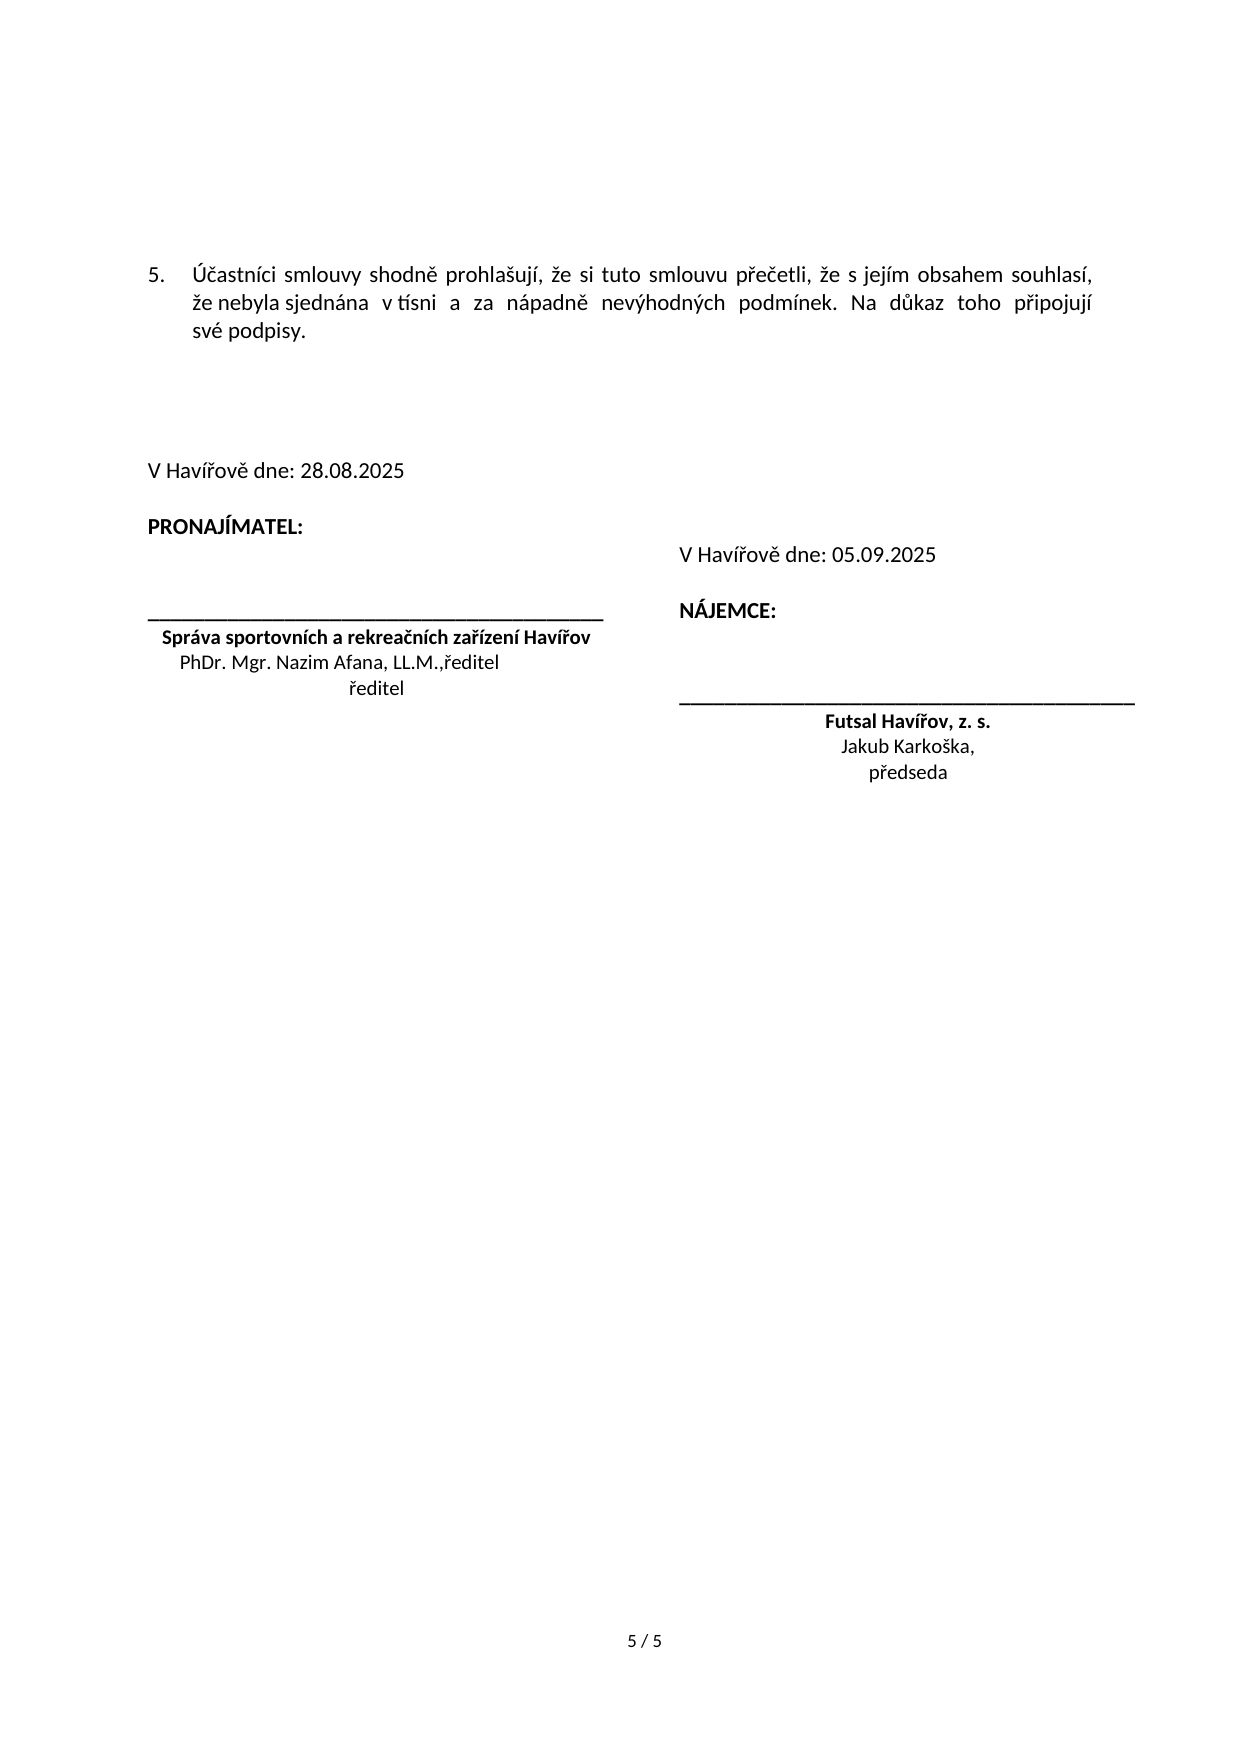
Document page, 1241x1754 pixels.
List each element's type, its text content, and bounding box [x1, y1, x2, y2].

list V Havířově dne: 05.09.2025 [679, 540, 1137, 568]
list V Havířově dne: 28.08.2025 [148, 456, 605, 484]
list ředitel [148, 675, 605, 700]
list předseda [679, 759, 1137, 784]
text Správa sportovních a rekreačních zařízení Havířov [148, 624, 605, 649]
text PRONAJÍMATEL: [148, 512, 532, 540]
list NÁJEMCE: [679, 596, 1137, 624]
list ________________________________________ [679, 680, 1137, 708]
text ________________________________________ [148, 596, 605, 624]
list Jakub Karkoška, [679, 733, 1137, 759]
text PhDr. Mgr. Nazim Afana, LL.M.,ředitel [148, 649, 532, 675]
list Účastníci smlouvy shodně prohlašují, že si tuto smlouvu přečetli, že s jejím obsahem souhlasí, že nebyla sjednána v tísni a za nápadně nevýhodných podmínek. Na důkaz toho připojují své podpisy. [148, 260, 1093, 344]
list Futsal Havířov, z. s. [679, 708, 1137, 733]
